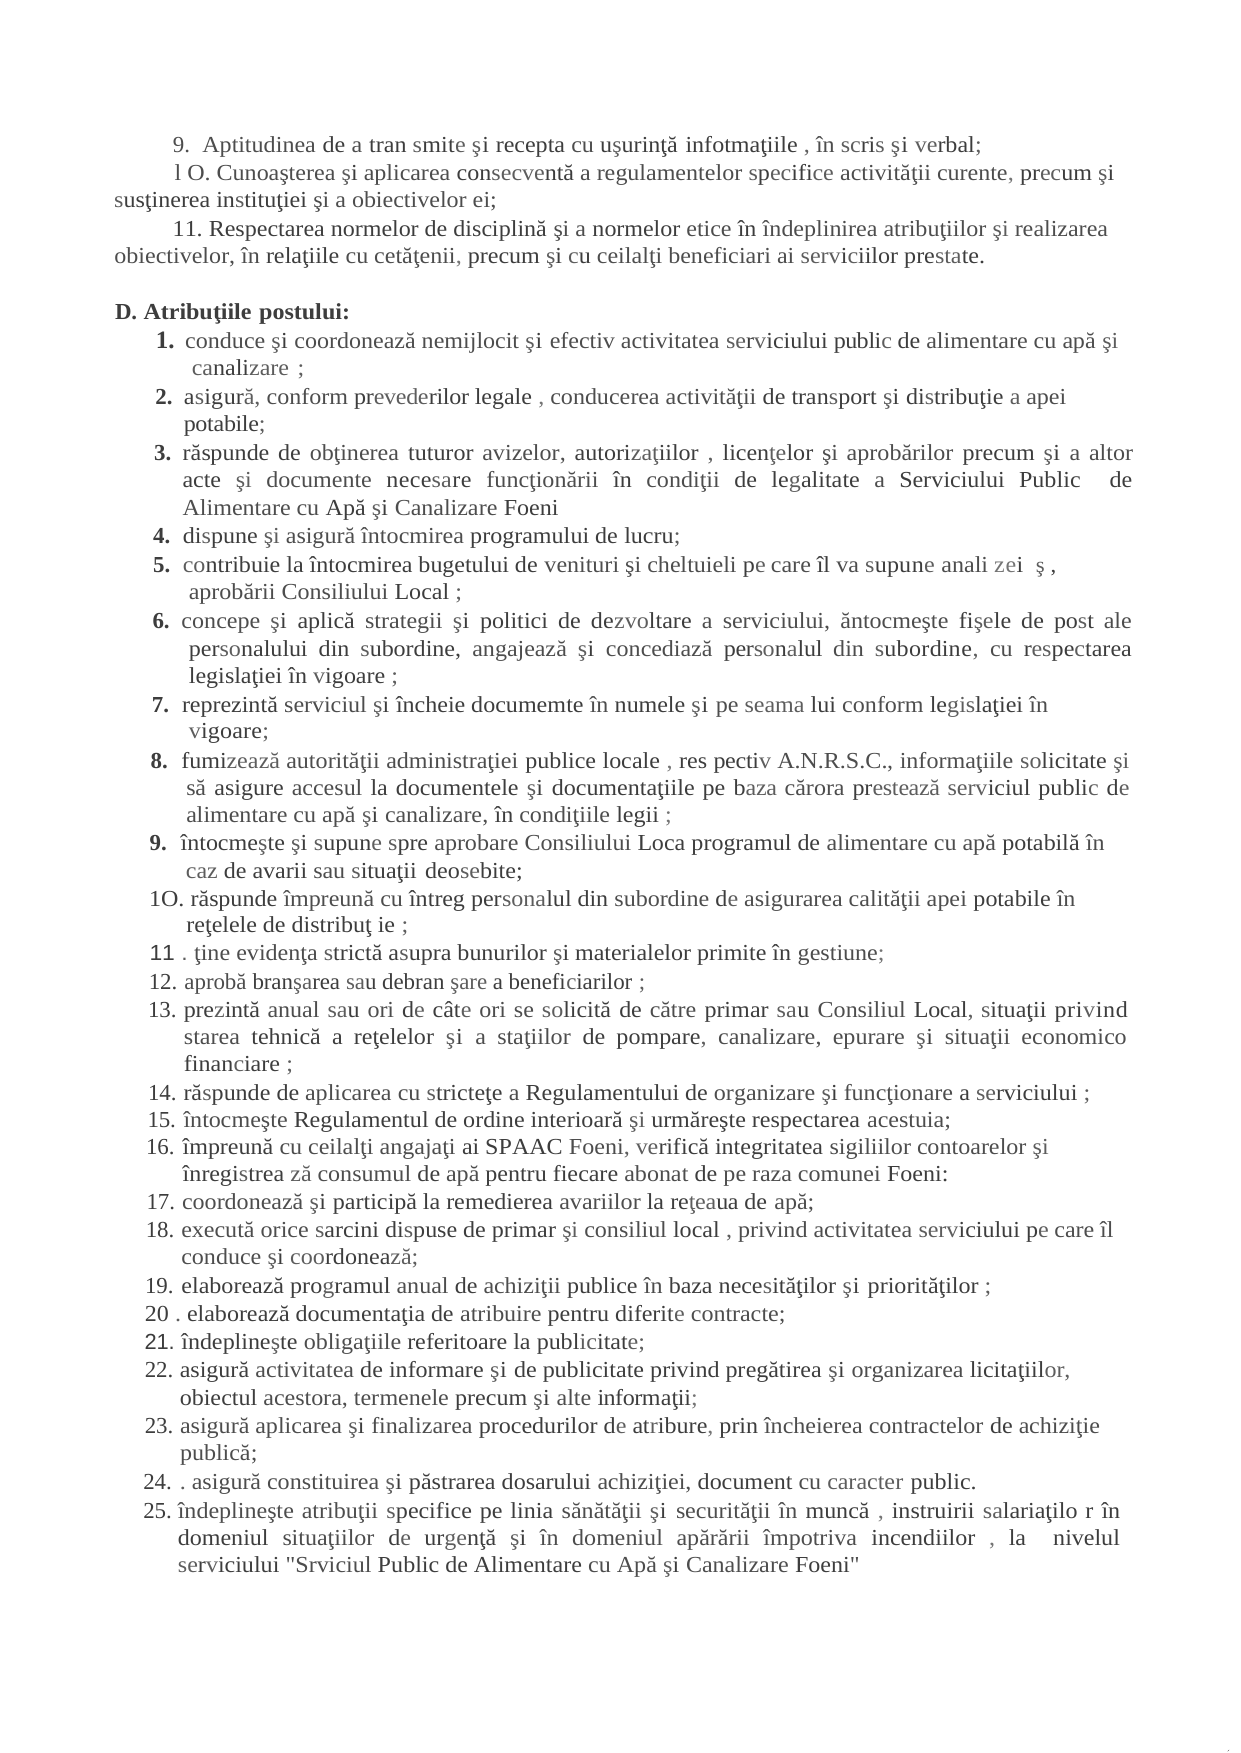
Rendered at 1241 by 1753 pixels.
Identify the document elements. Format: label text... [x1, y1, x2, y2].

list reprezintă serviciul şi încheie documemte în numele şi pe seama lui conform legislaţiei în vigoare; [152, 691, 1130, 743]
text aprobării Consiliului Local ; [188, 578, 1148, 604]
list dispune şi asigură întocmirea programului de lucru; [153, 523, 1148, 549]
text 11 . ţine evidenţa strictă asupra bunurilor şi materialelor primite în gestiune; [149, 939, 1148, 966]
list execută orice sarcini dispuse de primar şi consiliul local , privind activitatea serviciului pe care îl conduce şi coordonează; [146, 1216, 1124, 1270]
list îndeplineşte atribuţii specifice pe linia sănătăţii şi securităţii în muncă , instruirii salariaţilo r în domeniul situaţiilor de urgenţă şi în domeniul apărării împotriva incendiilor , la nivelul serviciului "Srviciul Public de Alimentare cu Apă şi Canalizare Foeni" [143, 1497, 1121, 1577]
list . asigură constituirea şi păstrarea dosarului achiziţiei, document cu caracter public. [143, 1468, 1148, 1494]
list fumizează autorităţii administraţiei publice locale , res pectiv A.N.R.S.C., informaţiile solicitate şi să asigure accesul la documentele şi documentaţiile pe baza cărora prestează serviciul public de alimentare cu apă şi canalizare, în condiţiile legii ; [150, 747, 1129, 827]
list asigură, conform prevederilor legale , conducerea activităţii de transport şi distribuţie a apei potabile; [155, 383, 1133, 436]
list Aptitudinea de a tran smite şi recepta cu uşurinţă infotmaţiile , în scris şi verbal; [173, 131, 1148, 157]
list conduce şi coordonează nemijlocit şi efectiv activitatea serviciului public de alimentare cu apă şi canalizare ; [156, 325, 1134, 380]
list aprobă branşarea sau debran şare a beneficiarilor ; [149, 968, 1148, 994]
list asigură activitatea de informare şi de publicitate privind pregătirea şi organizarea licitaţiilor, obiectul acestora, termenele precum şi alte informaţii; [144, 1356, 1117, 1410]
list întocmeşte şi supune spre aprobare Consiliului Loca programul de alimentare cu apă potabilă în caz de avarii sau situaţii deosebite; [149, 829, 1129, 883]
list Atribuţiile postului: [115, 298, 1148, 324]
list prezintă anual sau ori de câte ori se solicită de către primar sau Consiliul Local, situaţii privind starea tehnică a reţelelor şi a staţiilor de pompare, canalizare, epurare şi situaţii economico­ financiare ; [148, 996, 1128, 1077]
list răspunde de aplicarea cu stricteţe a Regulamentului de organizare şi funcţionare a serviciului ; [148, 1079, 1148, 1106]
list răspunde de obţinerea tuturor avizelor, autorizaţiilor , licenţelor şi aprobărilor precum şi a altor acte şi documente necesare funcţionării în condiţii de legalitate a Serviciului Public de Alimentare cu Apă şi Canalizare Foeni [154, 439, 1133, 520]
list împreună cu ceilalţi angajaţi ai SPAAC Foeni, verifică integritatea sigiliilor contoarelor şi înregistrea ză consumul de apă pentru fiecare abonat de pe raza comunei Foeni: [146, 1133, 1125, 1187]
text 11. Respectarea normelor de disciplină şi a normelor etice în îndeplinirea atribuţiilor şi realizarea obiectivelor, în relaţiile cu cetăţenii, precum şi cu ceilalţi beneficiari ai serviciilor prestate. [114, 215, 1148, 269]
text 1O. răspunde împreună cu întreg personalul din subordine de asigurarea calităţii apei potabile în reţelele de distribuţ ie ; [149, 885, 1121, 937]
list asigură aplicarea şi finalizarea procedurilor de atribure, prin încheierea contractelor de achiziţie publică; [144, 1413, 1123, 1465]
list contribuie la întocmirea bugetului de venituri şi cheltuieli pe care îl va supune anali zei ş , [153, 551, 1148, 577]
list întocmeşte Regulamentul de ordine interioară şi urmăreşte respectarea acestuia; [147, 1107, 1148, 1133]
list elaborează programul anual de achiziţii publice în baza necesităţilor şi priorităţilor ; 20 . elaborează documentaţia de atribuire pentru diferite contracte; [144, 1272, 992, 1326]
list îndeplineşte obligaţiile referitoare la publicitate; [144, 1328, 1148, 1354]
text l O. Cunoaşterea şi aplicarea consecventă a regulamentelor specifice activităţii curente, precum şi susţinerea instituţiei şi a obiectivelor ei; [114, 159, 1148, 212]
list concepe şi aplică strategii şi politici de dezvoltare a serviciului, ăntocmeşte fişele de post ale personalului din subordine, angajează şi concediază personalul din subordine, cu respectarea legislaţiei în vigoare ; [152, 607, 1132, 688]
list coordonează şi participă la remedierea avariilor la reţeaua de apă; [146, 1188, 1148, 1214]
